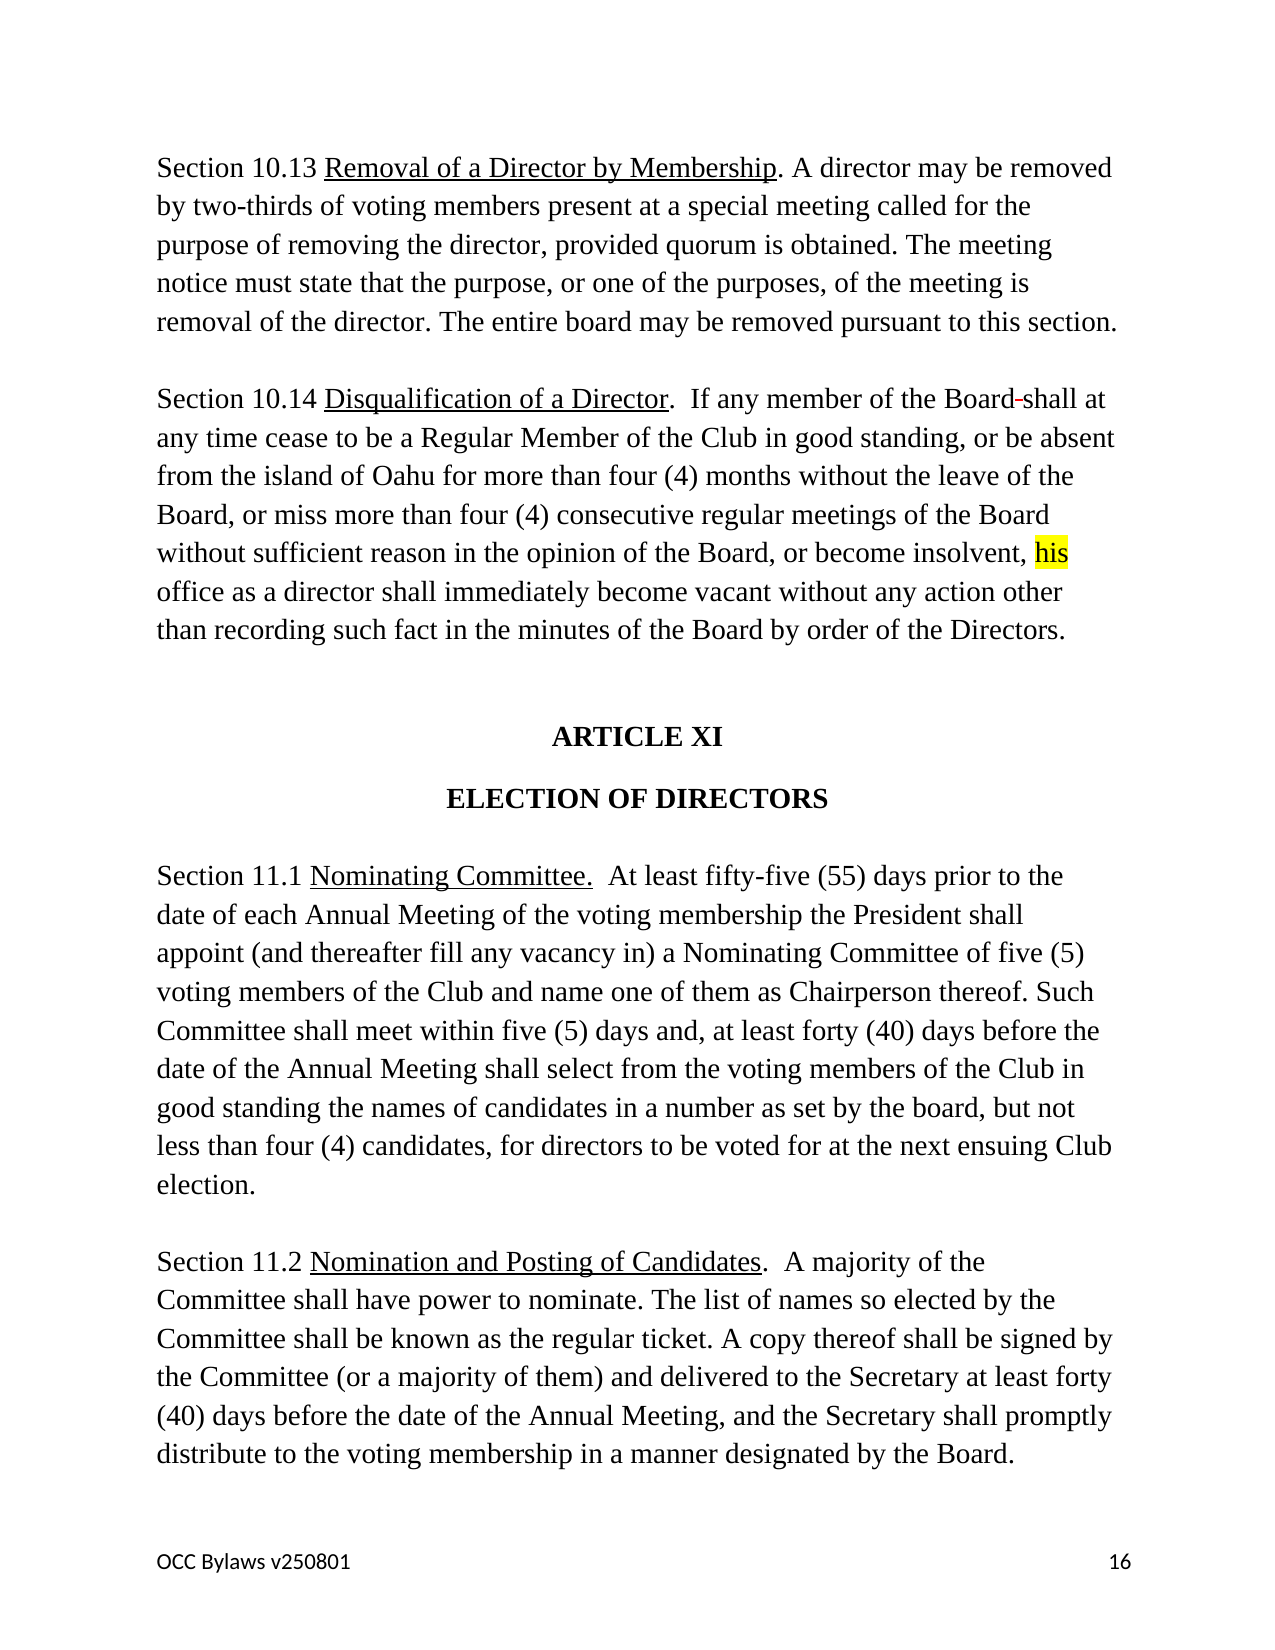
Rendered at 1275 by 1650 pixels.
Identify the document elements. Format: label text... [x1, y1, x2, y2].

text Section 11.2 Nomination and Posting of Candidates. A majority of the Committee shall have power to nominate. The list of names so elected by the Committee shall be known as the regular ticket. A copy thereof shall be signed by the Committee (or a majority of them) and delivered to the Secretary at least forty (40) days before the date of the Annual Meeting, and the Secretary shall promptly distribute to the voting membership in a manner designated by the Board. [156, 1244, 1118, 1470]
text Section 10.14 Disqualification of a Director. If any member of the Board shall at any time cease to be a Regular Member of the Club in good standing, or be absent from the island of Oahu for more than four (4) months without the leave of the Board, or miss more than four (4) consecutive regular meetings of the Board without sufficient reason in the opinion of the Board, or become insolvent, his office as a director shall immediately become vacant without any action other than recording such fact in the minutes of the Board by order of the Directors. [156, 381, 1118, 646]
text Section 10.13 Removal of a Director by Membership. A director may be removed by two-thirds of voting members present at a special meeting called for the purpose of removing the director, provided quorum is obtained. The meeting notice must state that the purpose, or one of the purposes, of the meeting is removal of the director. The entire board may be removed pursuant to this section. [156, 150, 1118, 338]
subtitle ELECTION OF DIRECTORS [156, 781, 1118, 815]
subtitle ARTICLE XI [156, 719, 1118, 752]
text Section 11.1 Nominating Committee. At least fifty-five (55) days prior to the date of each Annual Meeting of the voting membership the President shall appoint (and thereafter fill any vacancy in) a Nominating Committee of five (5) voting members of the Club and name one of them as Chairperson thereof. Such Committee shall meet within five (5) days and, at least forty (40) days before the date of the Annual Meeting shall select from the voting members of the Club in good standing the names of candidates in a number as set by the board, but not less than four (4) candidates, for directors to be voted for at the next ensuing Club election. [156, 858, 1118, 1200]
